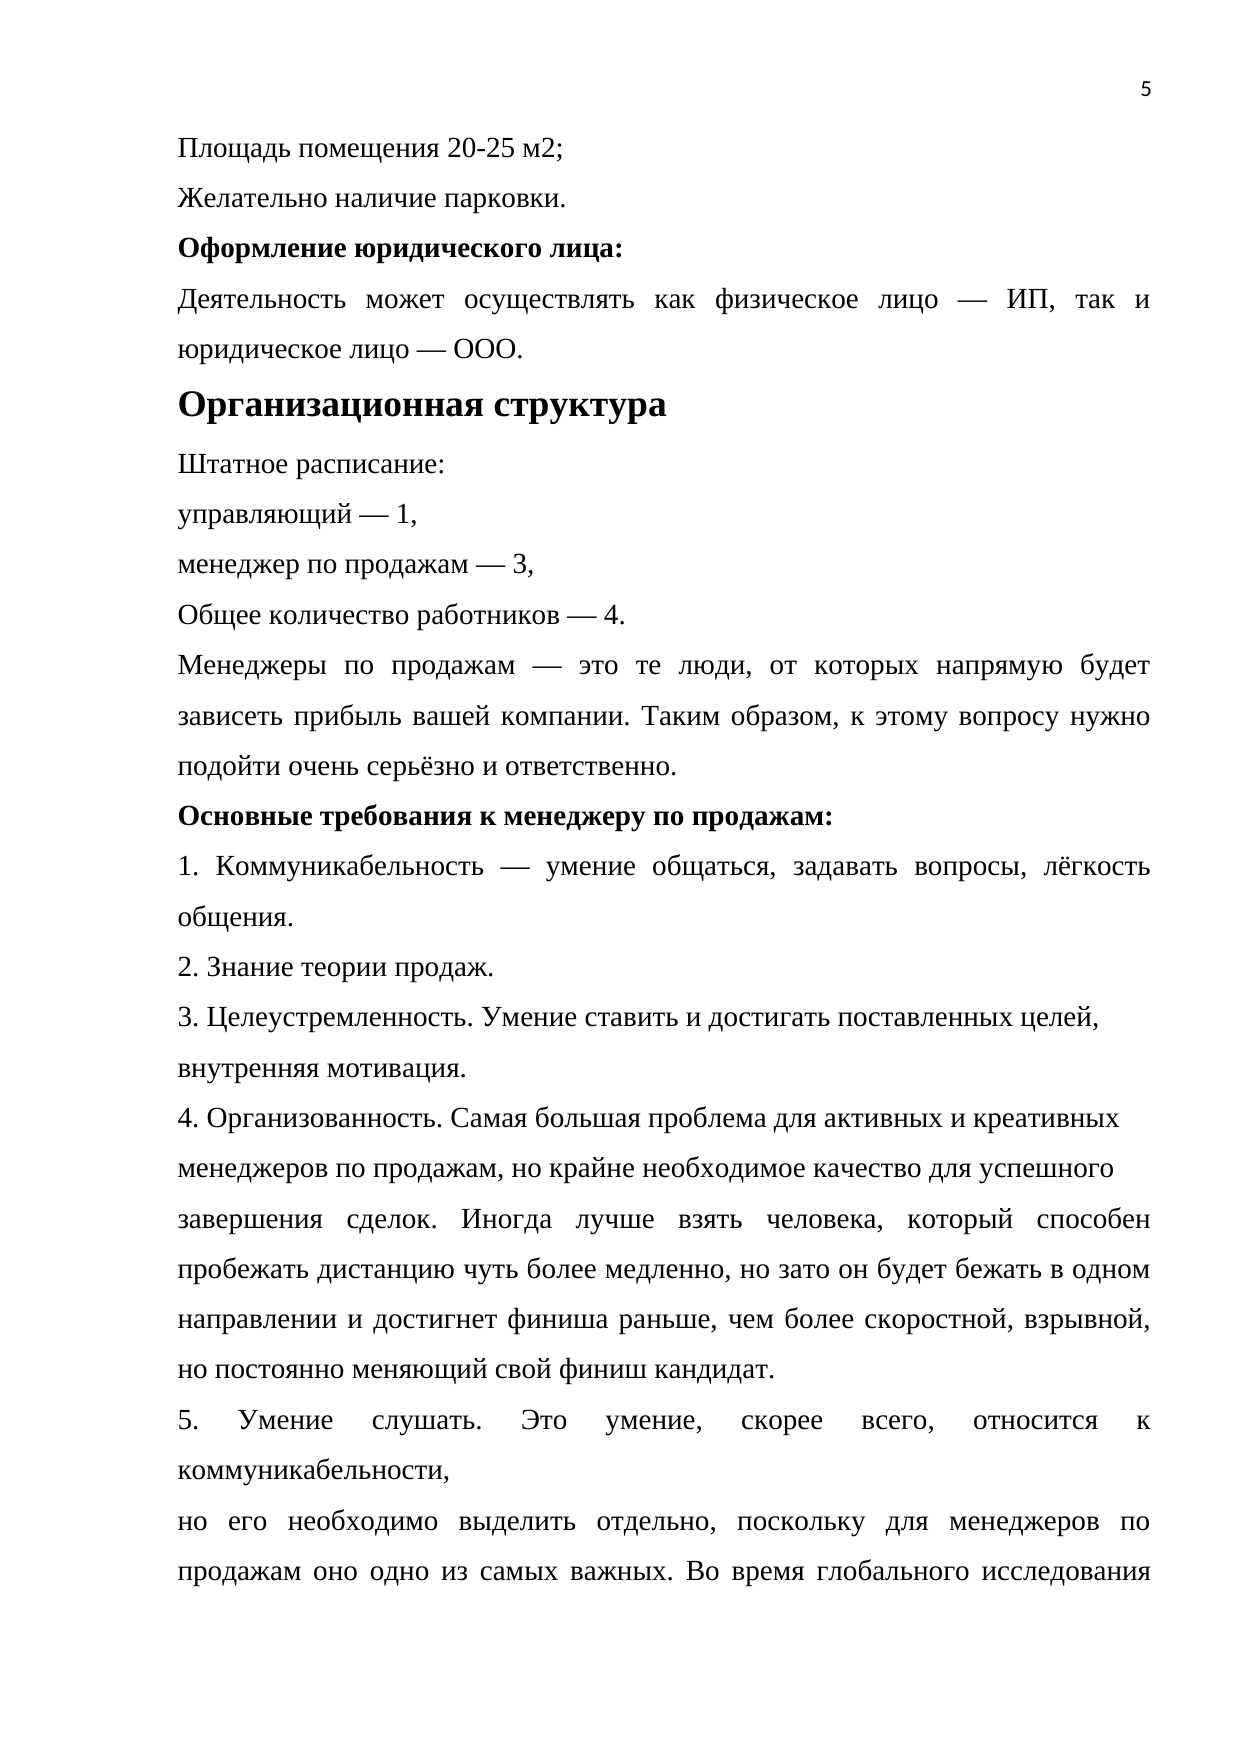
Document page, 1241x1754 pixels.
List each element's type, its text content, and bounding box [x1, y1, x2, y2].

text Деятельность может осуществлять как физическое лицо — ИП, так и юридическое лицо — ООО. [177, 281, 1152, 364]
text Организационная структура [177, 381, 1152, 424]
text 5. Умение слушать. Это умение, скорее всего, относится к коммуникабельности, [177, 1402, 1152, 1486]
text Основные требования к менеджеру по продажам: [177, 798, 1152, 832]
text Оформление юридического лица: [177, 230, 1152, 264]
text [177, 1503, 1152, 1586]
text Общее количество работников — 4. [177, 597, 1152, 631]
text 4. Организованность. Самая большая проблема для активных и креативных [177, 1100, 1152, 1134]
text менеджер по продажам — 3, [177, 547, 1152, 580]
text Менеджеры по продажам — это те люди, от которых напрямую будет зависеть прибыль вашей компании. Таким образом, к этому вопросу нужно подойти очень серьёзно и ответственно. [177, 647, 1152, 781]
text Желательно наличие парковки. [177, 180, 1152, 214]
text 2. Знание теории продаж. [177, 949, 1152, 983]
text внутренняя мотивация. [177, 1050, 1152, 1083]
text 3. Целеустремленность. Умение ставить и достигать поставленных целей, [177, 999, 1152, 1033]
text завершения сделок. Иногда лучше взять человека, который способен пробежать дистанцию чуть более медленно, но зато он будет бежать в одном направлении и достигнет финиша раньше, чем более скоростной, взрывной, но постоянно меняющий свой финиш кандидат. [177, 1201, 1152, 1385]
text 1. Коммуникабельность — умение общаться, задавать вопросы, лёгкость общения. [177, 848, 1152, 932]
text Штатное расписание: [177, 446, 1152, 479]
text Площадь помещения 20-25 м2; [177, 130, 1152, 163]
text управляющий — 1, [177, 496, 1152, 530]
text менеджеров по продажам, но крайне необходимое качество для успешного [177, 1150, 1152, 1184]
